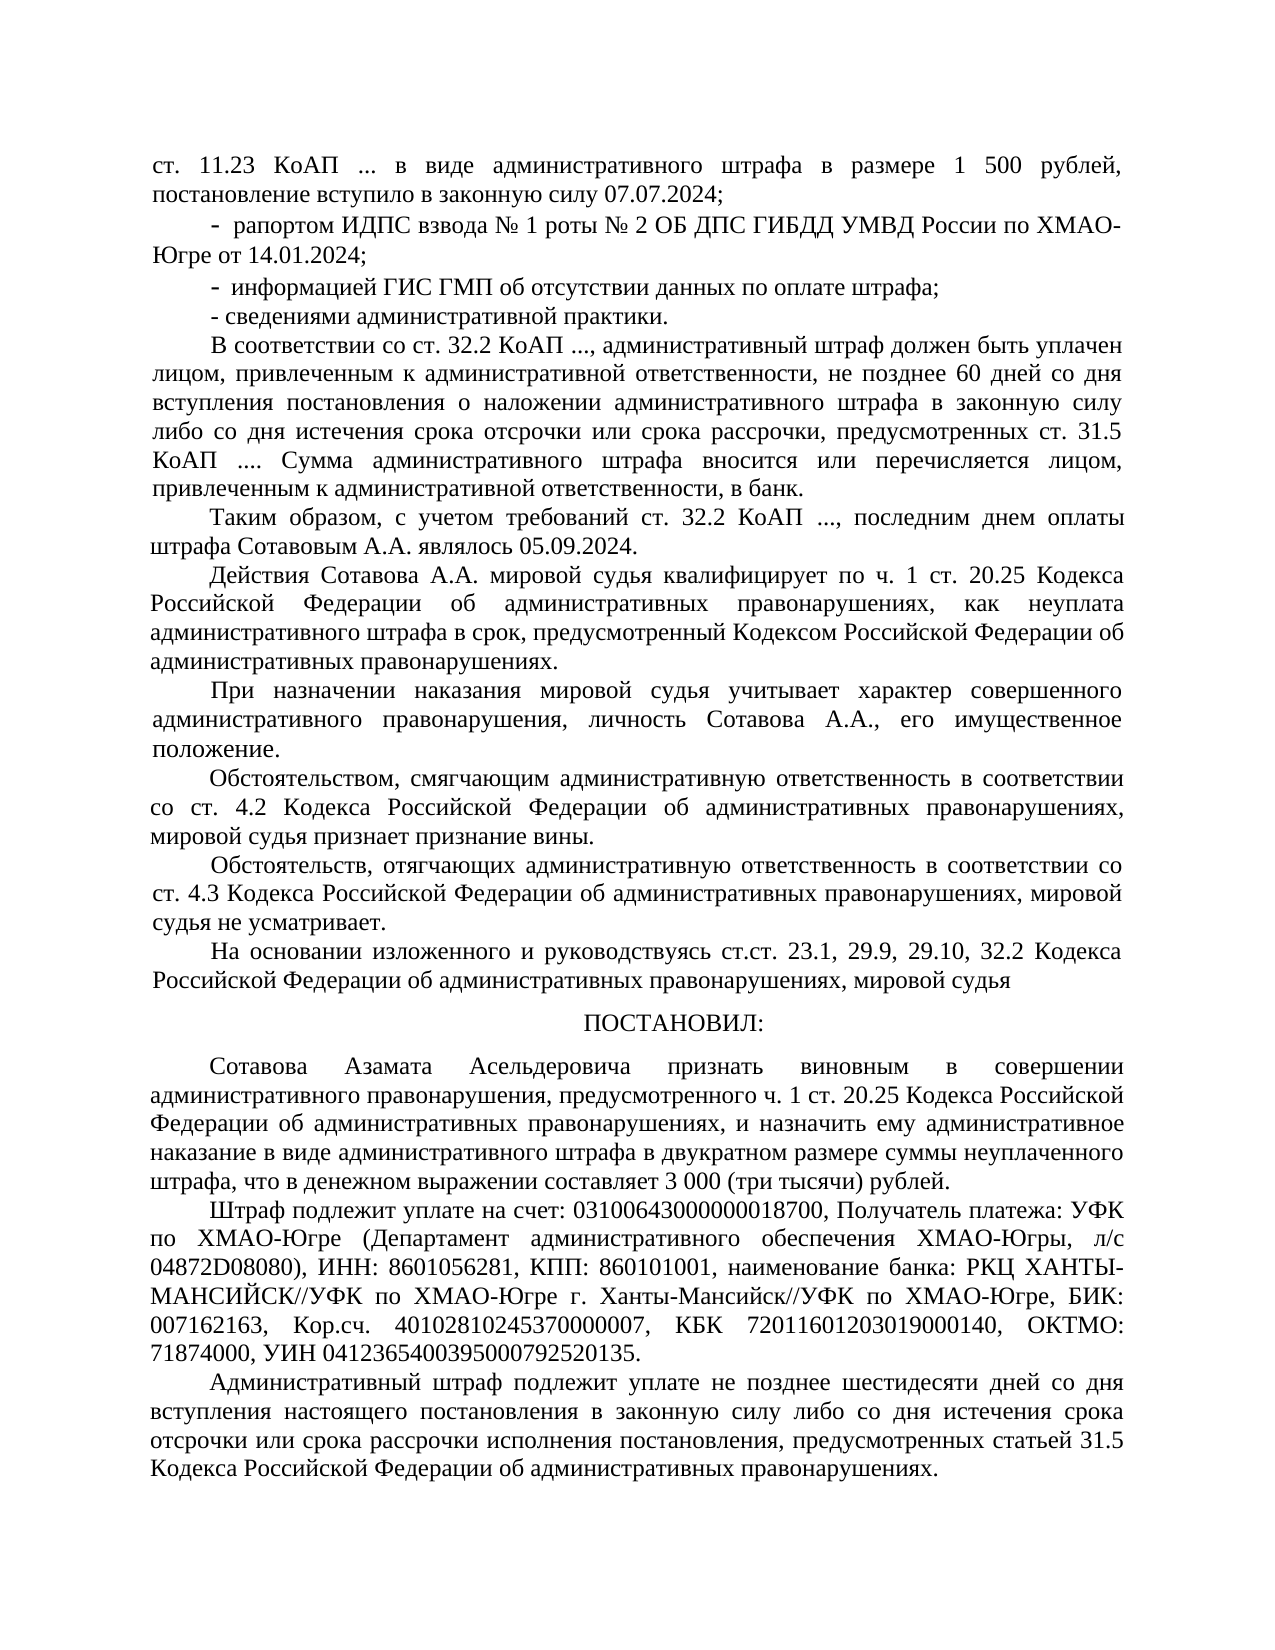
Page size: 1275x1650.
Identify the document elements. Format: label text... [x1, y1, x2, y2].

text Обстоятельством, смягчающим административную ответственность в соответствии со ст. 4.2 Кодекса Российской Федерации об административных правонарушениях, мировой судья признает признание вины. [150, 763, 1125, 850]
text - сведениями административной практики. [150, 301, 1125, 330]
text В соответствии со ст. 32.2 КоАП ..., административный штраф должен быть уплачен лицом, привлеченным к административной ответственности, не позднее 60 дней со дня вступления постановления о наложении административного штрафа в законную силу либо со дня истечения срока отсрочки или срока рассрочки, предусмотренных ст. 31.5 КоАП .... Сумма административного штрафа вносится или перечисляется лицом, привлеченным к административной ответственности, в банк. [152, 330, 1123, 502]
text Штраф подлежит уплате на счет: 03100643000000018700, Получатель платежа: УФК по ХМАО-Югре (Департамент административного обеспечения ХМАО-Югры, л/с 04872D08080), ИНН: 8601056281, КПП: 860101001, наименование банка: РКЦ ХАНТЫ-МАНСИЙСК//УФК по ХМАО-Югре г. Ханты-Мансийск//УФК по ХМАО-Югре, БИК: 007162163, Кор.сч. 40102810245370000007, КБК 72011601203019000140, ОКТМО: 71874000, УИН 0412365400395000792520135. [150, 1195, 1125, 1367]
text Сотавова Азамата Асельдеровича признать виновным в совершении административного правонарушения, предусмотренного ч. 1 ст. 20.25 Кодекса Российской Федерации об административных правонарушениях, и назначить ему административное наказание в виде административного штрафа в двукратном размере суммы неуплаченного штрафа, что в денежном выражении составляет 3 000 (три тысячи) рублей. [150, 1051, 1125, 1195]
text При назначении наказания мировой судья учитывает характер совершенного административного правонарушения, личность Сотавова А.А., его имущественное положение. [152, 675, 1123, 763]
text - рапортом ИДПС взвода № 1 роты № 2 ОБ ДПС ГИБДД УМВД России по ХМАО-Югре от 14.01.2024; [152, 207, 1123, 269]
text На основании изложенного и руководствуясь ст.ст. 23.1, 29.9, 29.10, 32.2 Кодекса Российской Федерации об административных правонарушениях, мировой судья [152, 936, 1123, 993]
text - информацией ГИС ГМП об отсутствии данных по оплате штрафа; [152, 269, 1123, 301]
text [152, 150, 1123, 207]
text Действия Сотавова А.А. мировой судья квалифицирует по ч. 1 ст. 20.25 Кодекса Российской Федерации об административных правонарушениях, как неуплата административного штрафа в срок, предусмотренный Кодексом Российской Федерации об административных правонарушениях. [150, 560, 1125, 675]
text ПОСТАНОВИЛ: [583, 1008, 1125, 1037]
text Обстоятельств, отягчающих административную ответственность в соответствии со ст. 4.3 Кодекса Российской Федерации об административных правонарушениях, мировой судья не усматривает. [152, 850, 1123, 936]
text Административный штраф подлежит уплате не позднее шестидесяти дней со дня вступления настоящего постановления в законную силу либо со дня истечения срока отсрочки или срока рассрочки исполнения постановления, предусмотренных статьей 31.5 Кодекса Российской Федерации об административных правонарушениях. [150, 1367, 1125, 1482]
text Таким образом, с учетом требований ст. 32.2 КоАП ..., последним днем оплаты штрафа Сотавовым А.А. являлось 05.09.2024. [150, 502, 1125, 560]
